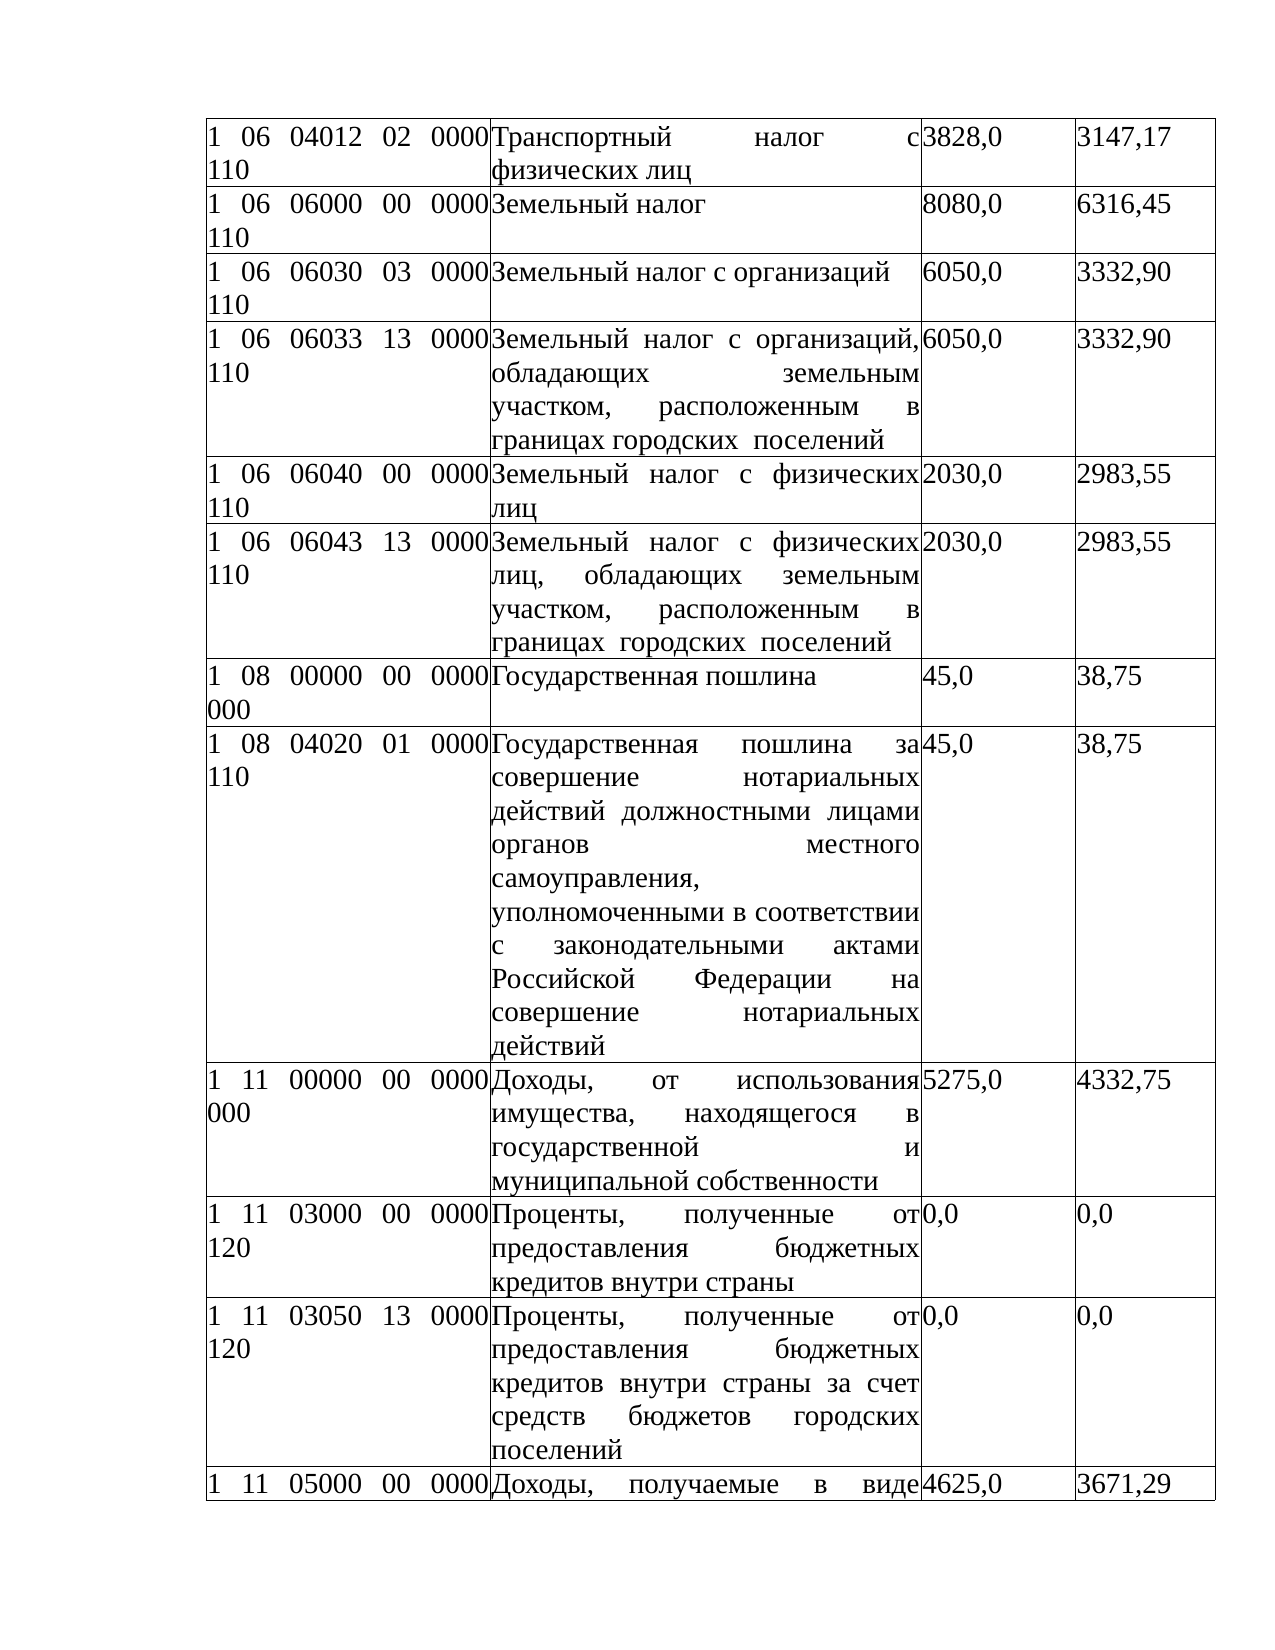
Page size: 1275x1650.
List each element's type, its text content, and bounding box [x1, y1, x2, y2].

table_cell 38,75 [1076, 659, 1215, 726]
table_cell Транспортный налог с физических лиц [491, 119, 921, 186]
table_cell Земельный налог с организаций [491, 254, 921, 321]
table_cell 3332,90 [1076, 322, 1215, 456]
table_cell 2030,0 [922, 457, 1075, 523]
table_cell 1 11 03000 00 0000 120 [207, 1197, 490, 1297]
table_cell Государственная пошлина за совершение нотариальных действий должностными лицами органов местного самоуправления, уполномоченными в соответствии с законодательными актами Российской Федерации на совершение нотариальных действий [491, 727, 921, 1061]
table_cell Проценты, полученные от предоставления бюджетных кредитов внутри страны [491, 1197, 921, 1297]
table_cell 45,0 [922, 727, 1075, 1061]
table_cell Земельный налог с физических лиц [491, 457, 921, 523]
table_cell Государственная пошлина [491, 659, 921, 726]
table_cell 0,0 [922, 1298, 1075, 1466]
table_cell 3828,0 [922, 119, 1075, 186]
table_cell 1 06 06033 13 0000 110 [207, 322, 490, 456]
table_cell 0,0 [922, 1197, 1075, 1297]
table_cell 1 11 00000 00 0000 000 [207, 1063, 490, 1196]
table_cell 2030,0 [922, 524, 1075, 658]
table_cell 4625,0 [922, 1467, 1075, 1499]
table_cell Земельный налог [491, 187, 921, 253]
table_cell 1 08 00000 00 0000 000 [207, 659, 490, 726]
table_cell 2983,55 [1076, 457, 1215, 523]
table_cell 5275,0 [922, 1063, 1075, 1196]
table_cell 2983,55 [1076, 524, 1215, 658]
table_cell 1 06 04012 02 0000 110 [207, 119, 490, 186]
table_cell 6316,45 [1076, 187, 1215, 253]
table_cell 1 06 06043 13 0000 110 [207, 524, 490, 658]
table_cell 8080,0 [922, 187, 1075, 253]
table_cell 0,0 [1076, 1298, 1215, 1466]
table_cell 38,75 [1076, 727, 1215, 1061]
table_cell 1 06 06040 00 0000 110 [207, 457, 490, 523]
table_cell 3147,17 [1076, 119, 1215, 186]
table_cell 1 08 04020 01 0000 110 [207, 727, 490, 1061]
table_cell 1 11 03050 13 0000 120 [207, 1298, 490, 1466]
table_cell 3671,29 [1076, 1467, 1215, 1499]
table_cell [491, 1467, 921, 1499]
table_cell Проценты, полученные от предоставления бюджетных кредитов внутри страны за счет средств бюджетов городских поселений [491, 1298, 921, 1466]
table_cell 1 06 06000 00 0000 110 [207, 187, 490, 253]
table_cell 45,0 [922, 659, 1075, 726]
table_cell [207, 1467, 490, 1499]
table_cell 3332,90 [1076, 254, 1215, 321]
table_cell Земельный налог с организаций, обладающих земельным участком, расположенным в границах городских поселений [491, 322, 921, 456]
table_cell 0,0 [1076, 1197, 1215, 1297]
table_cell Доходы, от использования имущества, находящегося в государственной и муниципальной собственности [491, 1063, 921, 1196]
table_cell 6050,0 [922, 322, 1075, 456]
table_cell 1 06 06030 03 0000 110 [207, 254, 490, 321]
table_cell Земельный налог с физических лиц, обладающих земельным участком, расположенным в границах городских поселений [491, 524, 921, 658]
table_cell 6050,0 [922, 254, 1075, 321]
table_cell 4332,75 [1076, 1063, 1215, 1196]
